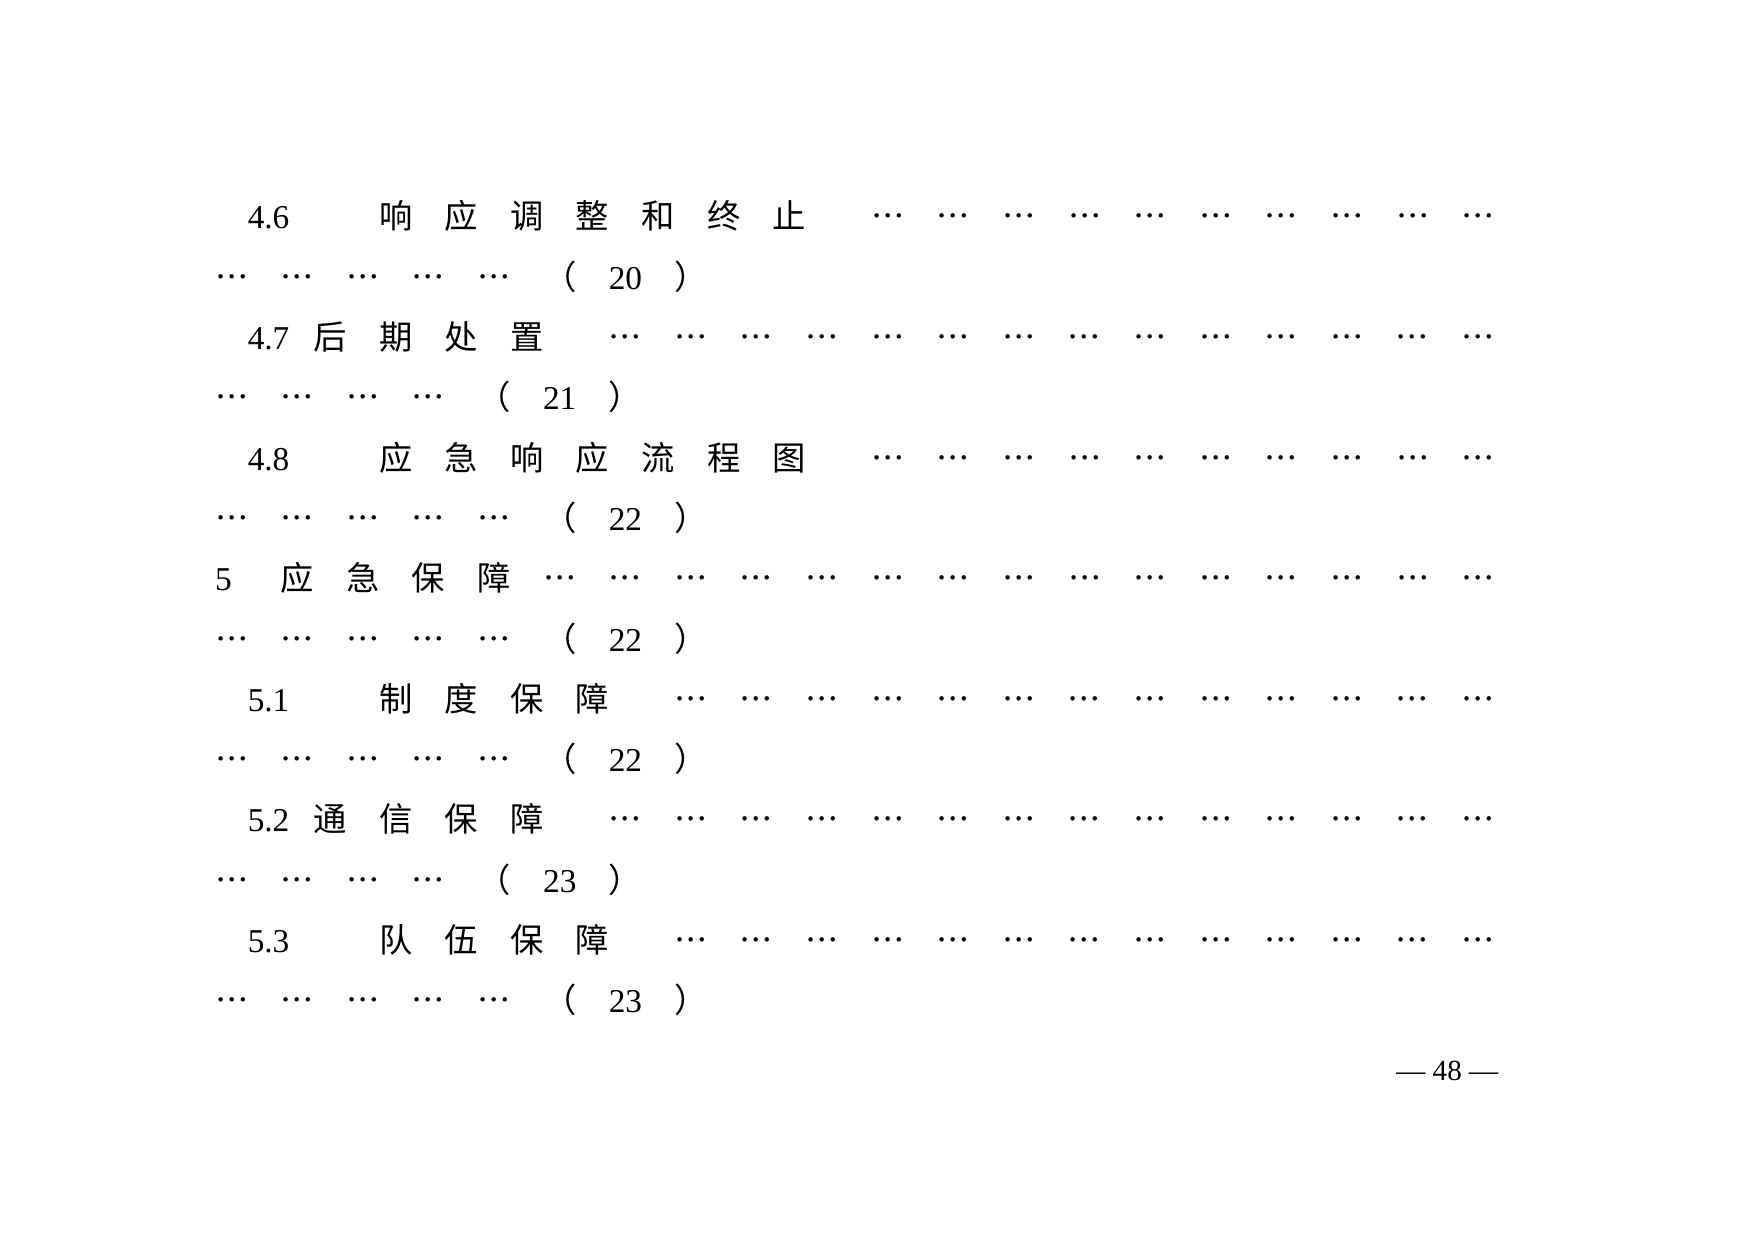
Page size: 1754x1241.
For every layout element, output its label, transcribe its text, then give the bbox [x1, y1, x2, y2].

text 4.8 应急响应流程图 ………………………………………（22） [215, 425, 1527, 546]
text 5 应急保障……………………………………………………（22） [215, 546, 1527, 667]
text 4.6 响应调整和终止 ………………………………………（20） [215, 184, 1527, 305]
text 5.1 制度保障 ………………………………………………（22） [215, 667, 1527, 787]
text 4.7 后期处置 ………………………………………………（21） [215, 305, 1527, 425]
text 5.3 队伍保障 ………………………………………………（23） [215, 908, 1527, 1028]
text 5.2 通信保障 ………………………………………………（23） [215, 787, 1527, 908]
